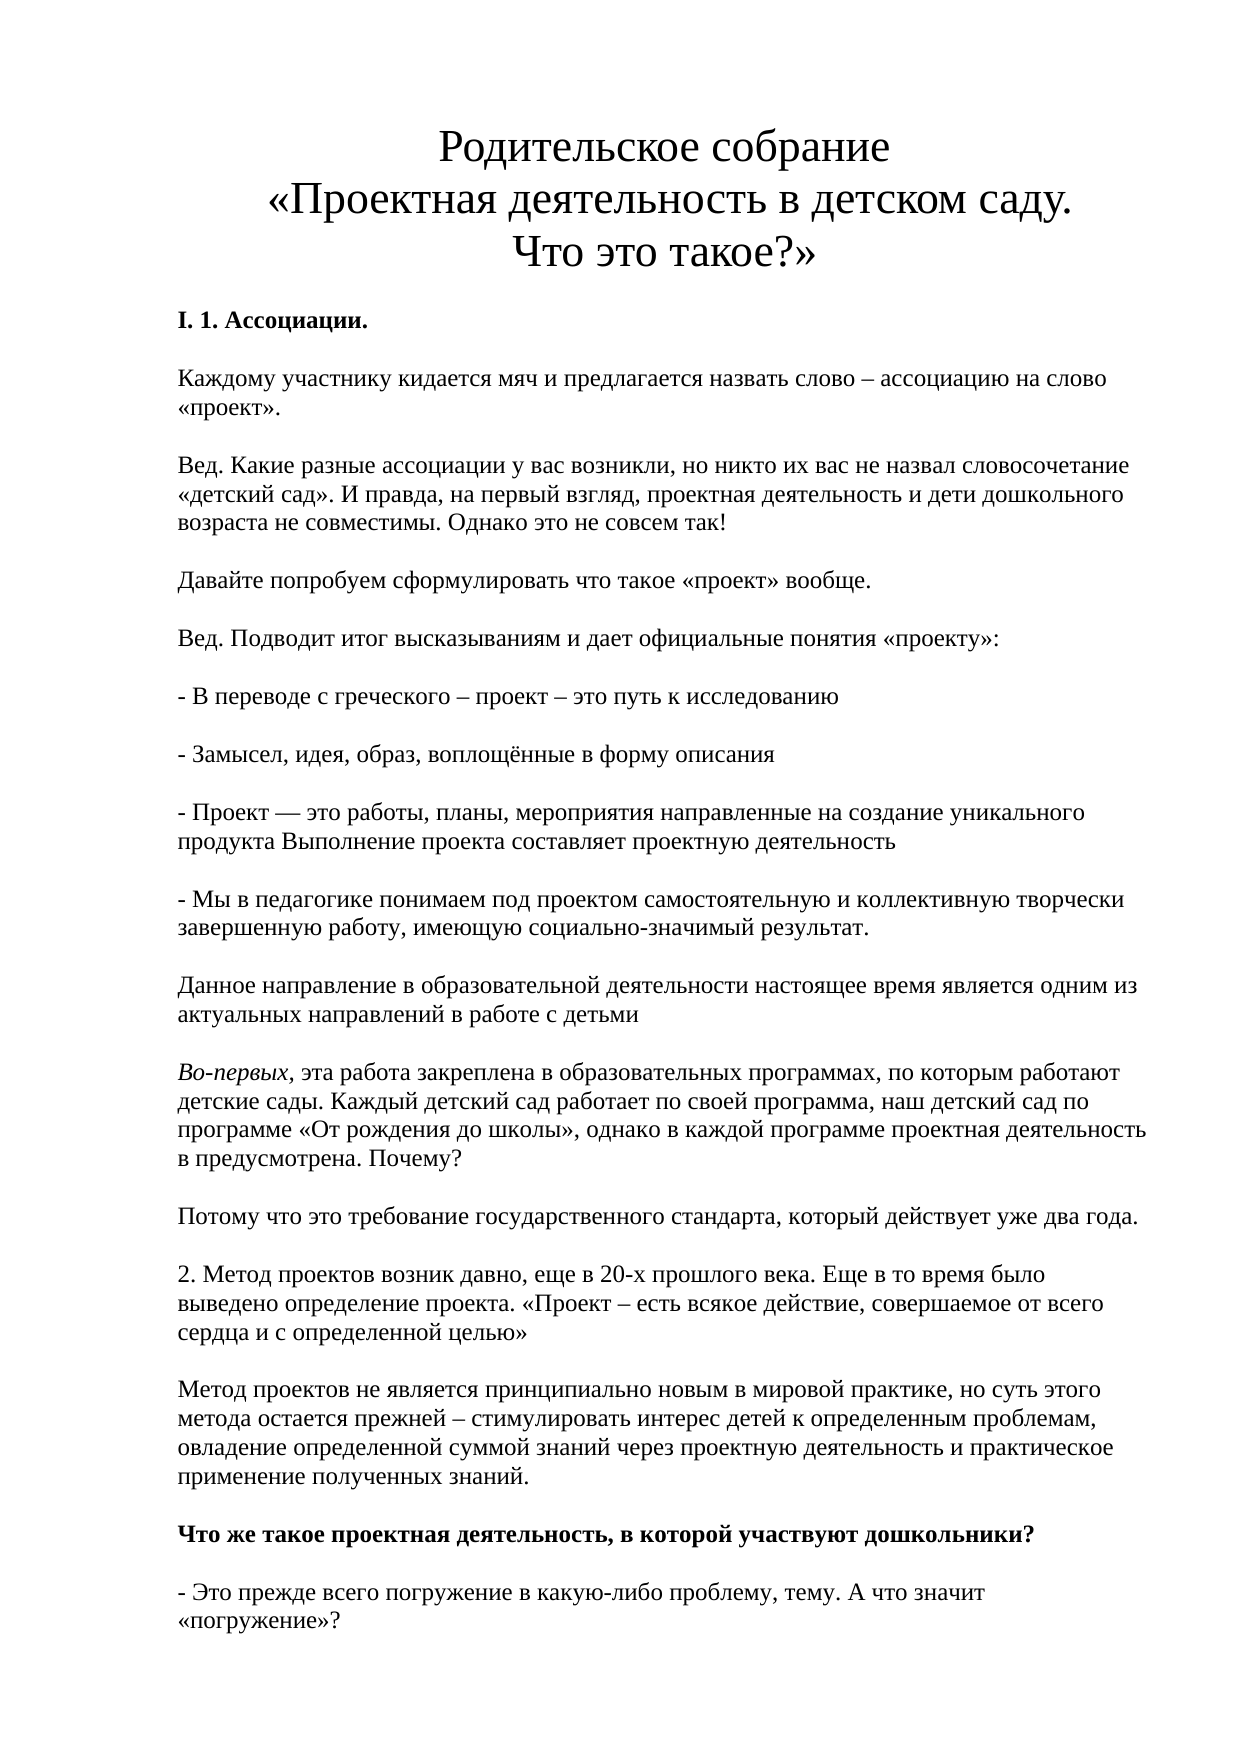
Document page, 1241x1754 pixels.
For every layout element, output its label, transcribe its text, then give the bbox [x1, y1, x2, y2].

text Вед. Какие разные ассоциации у вас возникли, но никто их вас не назвал словосочетание «детский сад». И правда, на первый взгляд, проектная деятельность и дети дошкольного возраста не совместимы. Однако это не совсем так! [177, 450, 1152, 536]
text Что это такое?» [177, 223, 1152, 276]
text 2. Метод проектов возник давно, еще в 20-х прошлого века. Еще в то время было выведено определение проекта. «Проект – есть всякое действие, совершаемое от всего сердца и с определенной целью» [177, 1259, 1152, 1345]
text - Мы в педагогике понимаем под проектом самостоятельную и коллективную творчески завершенную работу, имеющую социально-значимый результат. [177, 884, 1152, 941]
text - Проект — это работы, планы, мероприятия направленные на создание уникального продукта Выполнение проекта составляет проектную деятельность [177, 797, 1152, 854]
text - Это прежде всего погружение в какую-либо проблему, тему. А что значит «погружение»? [177, 1577, 1152, 1634]
text Давайте попробуем сформулировать что такое «проект» вообще. [177, 565, 1152, 594]
text «Проектная деятельность в детском саду. [177, 171, 1152, 223]
text Метод проектов не является принципиально новым в мировой практике, но суть этого метода остается прежней – стимулировать интерес детей к определенным проблемам, овладение определенной суммой знаний через проектную деятельность и практическое применение полученных знаний. [177, 1374, 1152, 1489]
text Каждому участнику кидается мяч и предлагается назвать слово – ассоциацию на слово «проект». [177, 363, 1152, 421]
text Потому что это требование государственного стандарта, который действует уже два года. [177, 1201, 1152, 1230]
text Во-первых, эта работа закреплена в образовательных программах, по которым работают детские сады. Каждый детский сад работает по своей программа, наш детский сад по программе «От рождения до школы», однако в каждой программе проектная деятельность в предусмотрена. Почему? [177, 1057, 1152, 1172]
text Родительское собрание [177, 118, 1152, 171]
text Вед. Подводит итог высказываниям и дает официальные понятия «проекту»: [177, 623, 1152, 652]
text Данное направление в образовательной деятельности настоящее время является одним из актуальных направлений в работе с детьми [177, 970, 1152, 1028]
text - В переводе с греческого – проект – это путь к исследованию [177, 681, 1152, 710]
text Что же такое проектная деятельность, в которой участвуют дошкольники? [177, 1519, 1152, 1547]
text - Замысел, идея, образ, воплощённые в форму описания [177, 739, 1152, 768]
text I. 1. Ассоциации. [177, 305, 1152, 334]
